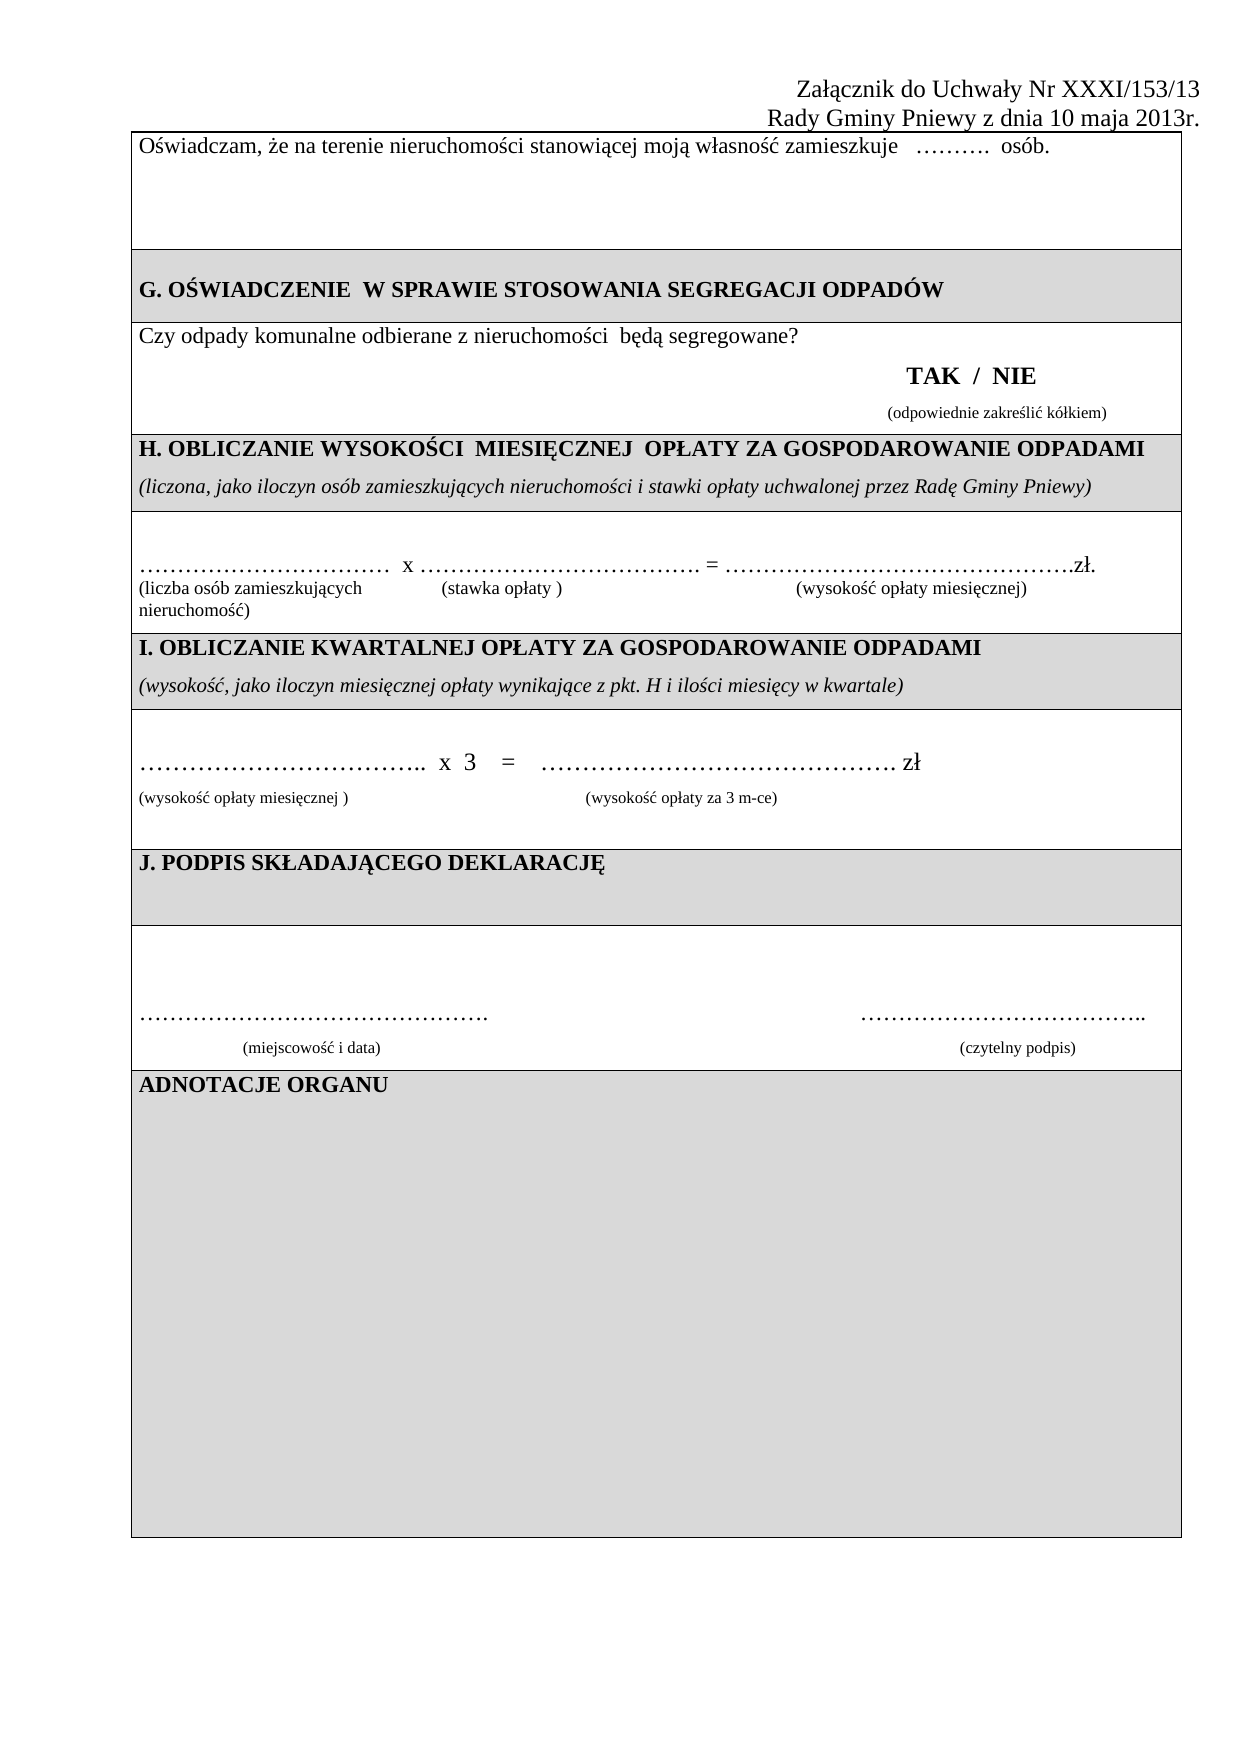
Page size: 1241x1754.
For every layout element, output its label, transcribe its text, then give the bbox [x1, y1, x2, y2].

table_cell ADNOTACJE ORGANU [132, 1071, 1181, 1537]
table_cell H. OBLICZANIE WYSOKOŚCI MIESIĘCZNEJ OPŁATY ZA GOSPODAROWANIE ODPADAMI (liczona, jako iloczyn osób zamieszkujących nieruchomości i stawki opłaty uchwalonej przez Radę Gminy Pniewy) [132, 435, 1181, 511]
table_cell …………………………… x ………………………………. = ……………………………………….zł. (liczba osób zamieszkujących (stawka opłaty ) (wysokość opłaty miesięcznej) nieruchomość) [132, 512, 1181, 633]
table_cell J. PODPIS SKŁADAJĄCEGO DEKLARACJĘ [132, 850, 1181, 925]
table_cell Czy odpady komunalne odbierane z nieruchomości będą segregowane? TAK / NIE (odpowiednie zakreślić kółkiem) [132, 323, 1181, 434]
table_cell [132, 133, 1181, 249]
table_cell …………………………….. x 3 = ……………………………………. zł (wysokość opłaty miesięcznej ) (wysokość opłaty za 3 m-ce) [132, 710, 1181, 848]
table_cell I. OBLICZANIE KWARTALNEJ OPŁATY ZA GOSPODAROWANIE ODPADAMI (wysokość, jako iloczyn miesięcznej opłaty wynikające z pkt. H i ilości miesięcy w kwartale) [132, 634, 1181, 709]
table_cell G. OŚWIADCZENIE W SPRAWIE STOSOWANIA SEGREGACJI ODPADÓW [132, 250, 1181, 322]
table_cell ………………………………………. ……………………………….. (miejscowość i data) (czytelny podpis) [132, 926, 1181, 1069]
